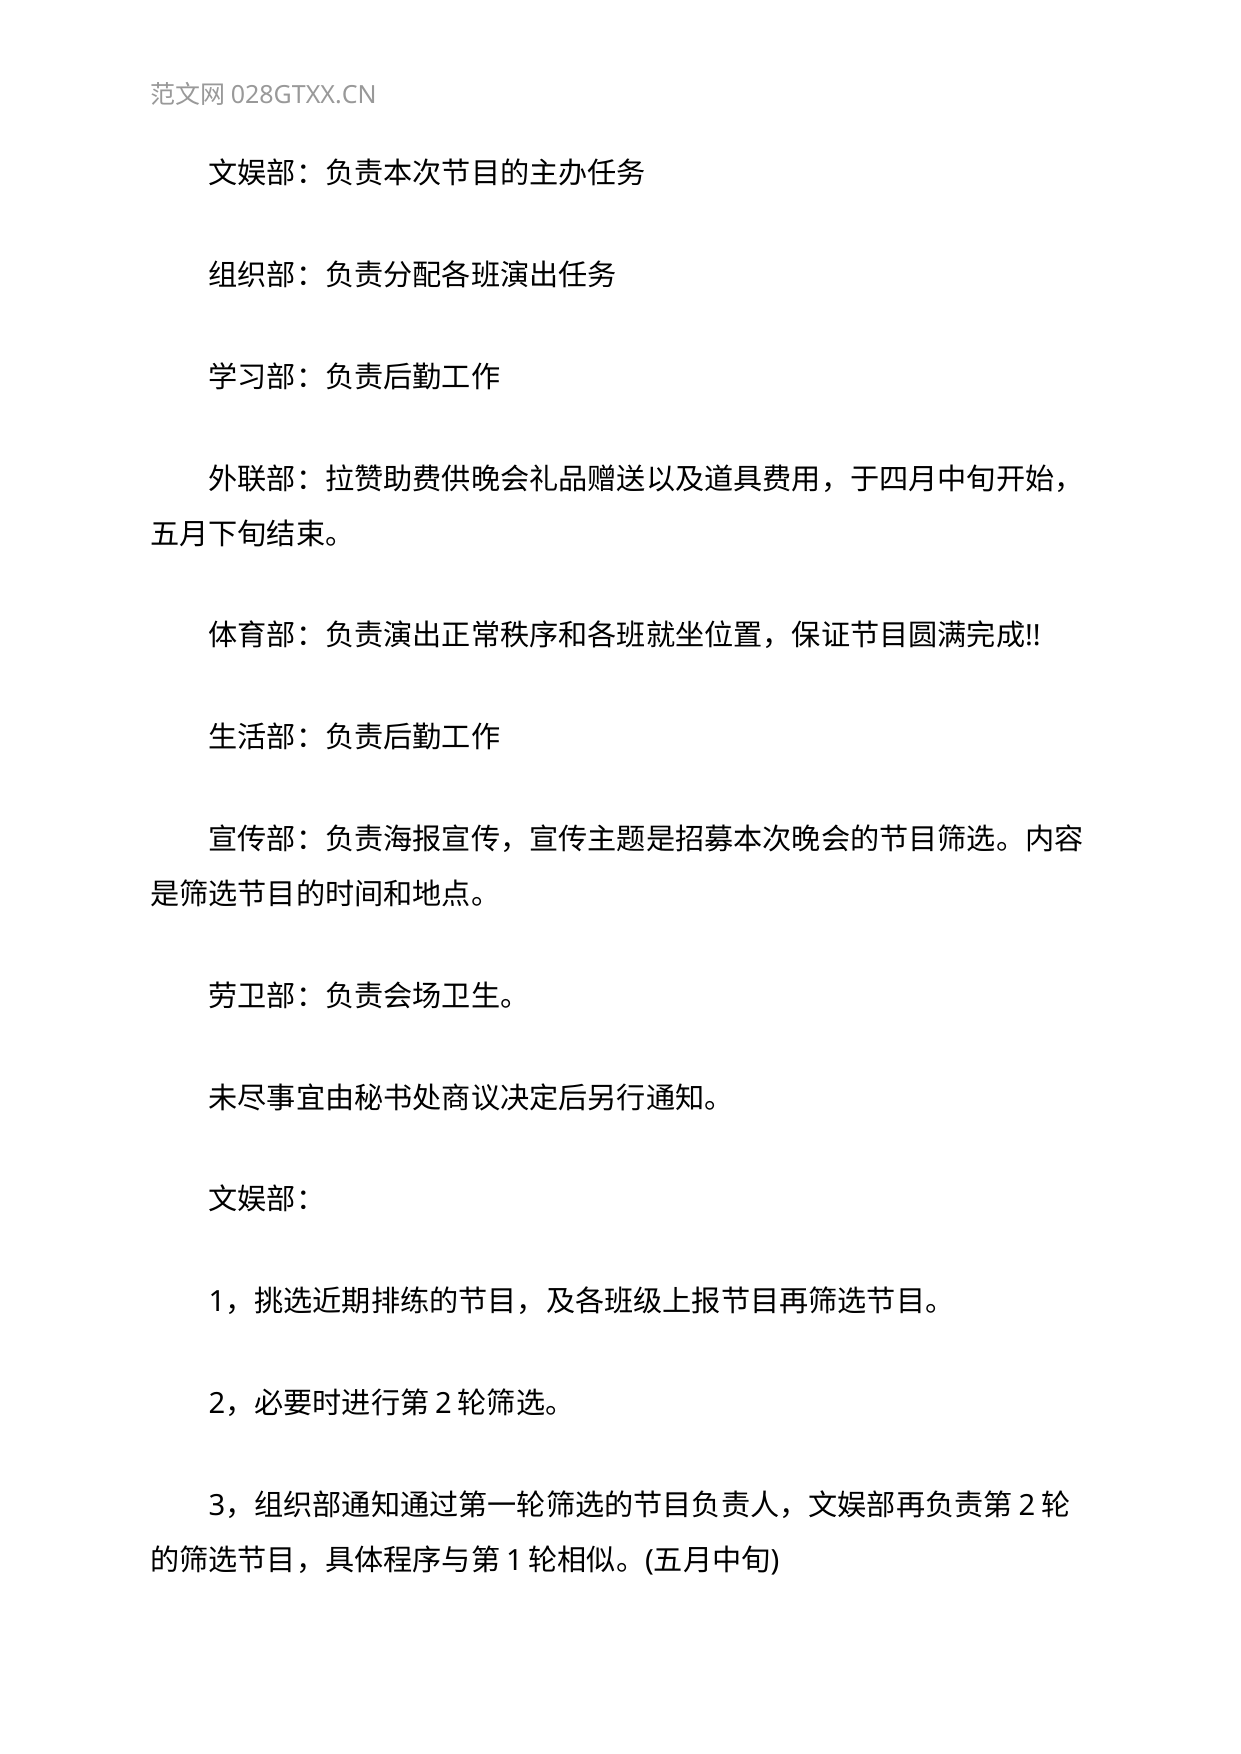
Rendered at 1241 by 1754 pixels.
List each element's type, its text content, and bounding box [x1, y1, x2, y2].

text 2，必要时进行第2轮筛选。 [150, 1380, 1090, 1422]
text 3，组织部通知通过第一轮筛选的节目负责人，文娱部再负责第2轮的筛选节目，具体程序与第1轮相似。(五月中旬) [150, 1482, 1090, 1579]
text 学习部：负责后勤工作 [150, 353, 1090, 396]
text 宣传部：负责海报宣传，宣传主题是招募本次晚会的节目筛选。内容是筛选节目的时间和地点。 [150, 816, 1090, 913]
text 组织部：负责分配各班演出任务 [150, 252, 1090, 294]
text 外联部：拉赞助费供晚会礼品赠送以及道具费用，于四月中旬开始，五月下旬结束。 [150, 455, 1090, 552]
text 体育部：负责演出正常秩序和各班就坐位置，保证节目圆满完成!! [150, 612, 1090, 654]
text 文娱部：负责本次节目的主办任务 [150, 150, 1090, 192]
text 未尽事宜由秘书处商议决定后另行通知。 [150, 1074, 1090, 1116]
text 文娱部： [150, 1176, 1090, 1218]
text 1，挑选近期排练的节目，及各班级上报节目再筛选节目。 [150, 1278, 1090, 1320]
text 劳卫部：负责会场卫生。 [150, 972, 1090, 1015]
text 生活部：负责后勤工作 [150, 714, 1090, 756]
